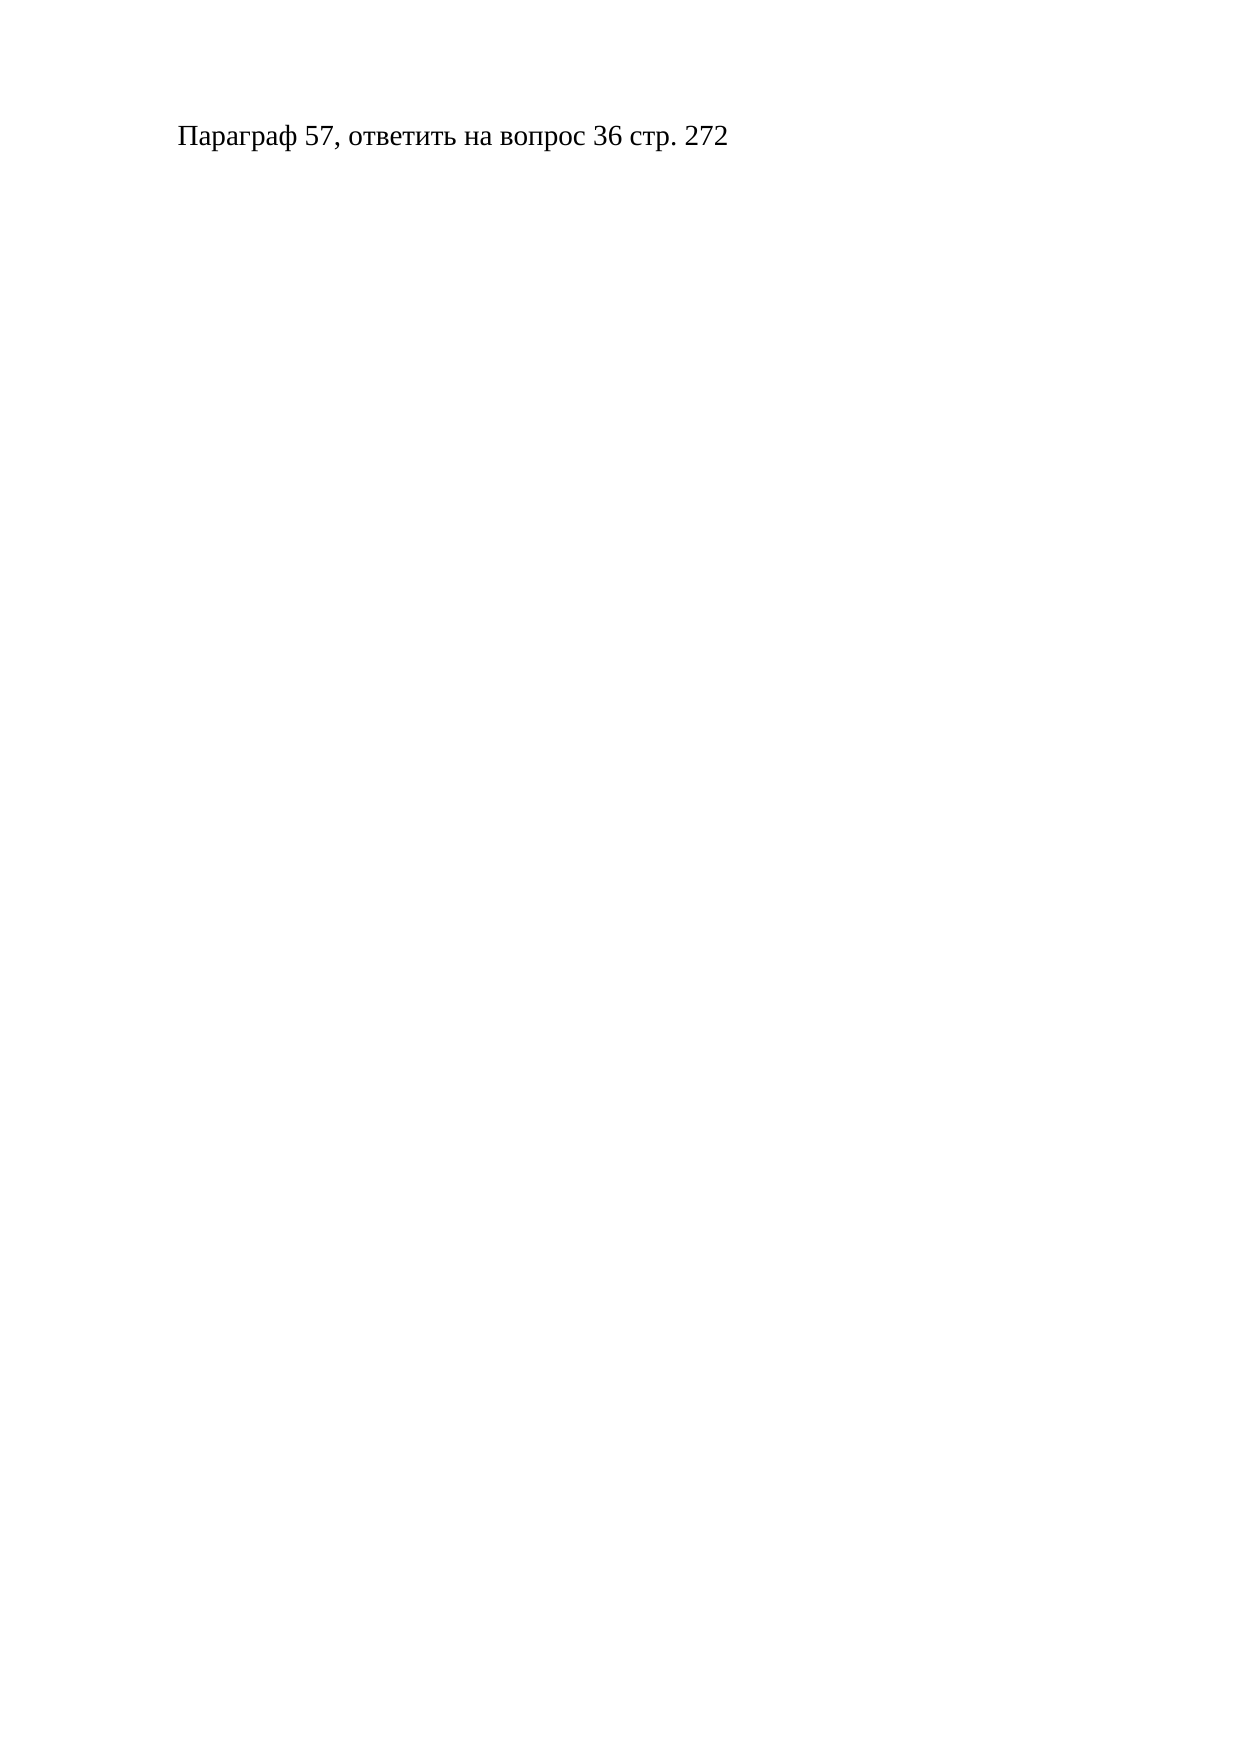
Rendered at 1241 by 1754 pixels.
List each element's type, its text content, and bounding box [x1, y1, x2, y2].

text Параграф 57, ответить на вопрос 36 стр. 272 [177, 118, 1152, 152]
